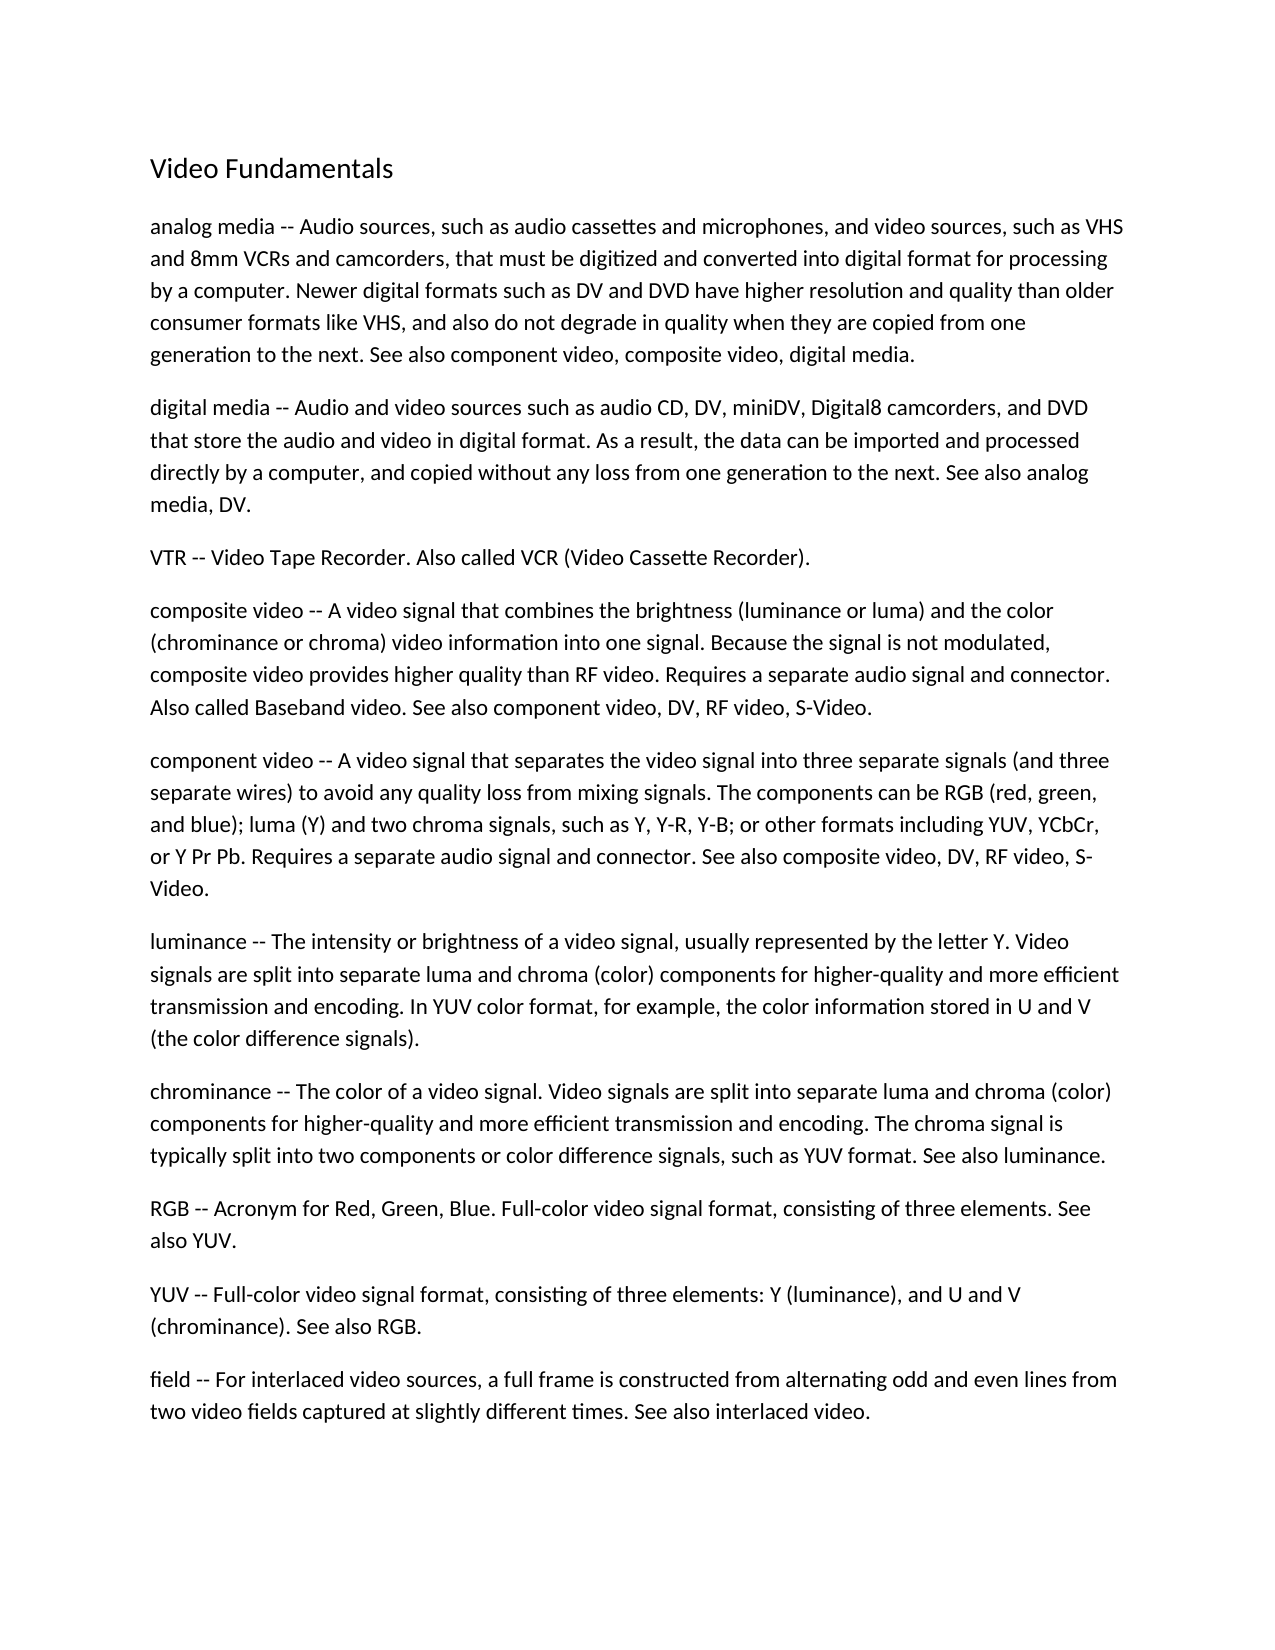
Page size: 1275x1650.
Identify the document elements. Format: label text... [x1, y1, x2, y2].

text RGB -- Acronym for Red, Green, Blue. Full-color video signal format, consisting of three elements. See also YUV. [150, 1194, 1125, 1255]
text component video -- A video signal that separates the video signal into three separate signals (and three separate wires) to avoid any quality loss from mixing signals. The components can be RGB (red, green, and blue); luma (Y) and two chroma signals, such as Y, Y-R, Y-B; or other formats including YUV, YCbCr, or Y Pr Pb. Requires a separate audio signal and connector. See also composite video, DV, RF video, S-Video. [150, 746, 1125, 902]
text field -- For interlaced video sources, a full frame is constructed from alternating odd and even lines from two video fields captured at slightly different times. See also interlaced video. [150, 1365, 1125, 1425]
text composite video -- A video signal that combines the brightness (luminance or luma) and the color (chrominance or chroma) video information into one signal. Because the signal is not modulated, composite video provides higher quality than RF video. Requires a separate audio signal and connector. Also called Baseband video. See also component video, DV, RF video, S-Video. [150, 596, 1125, 721]
text YUV -- Full-color video signal format, consisting of three elements: Y (luminance), and U and V (chrominance). See also RGB. [150, 1280, 1125, 1340]
text chrominance -- The color of a video signal. Video signals are split into separate luma and chroma (color) components for higher-quality and more efficient transmission and encoding. The chroma signal is typically split into two components or color difference signals, such as YUV format. See also luminance. [150, 1077, 1125, 1169]
text digital media -- Audio and video sources such as audio CD, DV, miniDV, Digital8 camcorders, and DVD that store the audio and video in digital format. As a result, the data can be imported and processed directly by a computer, and copied without any loss from one generation to the next. See also analog media, DV. [150, 393, 1125, 518]
text luminance -- The intensity or brightness of a video signal, usually represented by the letter Y. Video signals are split into separate luma and chroma (color) components for higher-quality and more efficient transmission and encoding. In YUV color format, for example, the color information stored in U and V (the color difference signals). [150, 927, 1125, 1052]
text Video Fundamentals [150, 150, 1125, 186]
text VTR -- Video Tape Recorder. Also called VCR (Video Cassette Recorder). [150, 543, 1125, 571]
text analog media -- Audio sources, such as audio cassettes and microphones, and video sources, such as VHS and 8mm VCRs and camcorders, that must be digitized and converted into digital format for processing by a computer. Newer digital formats such as DV and DVD have higher resolution and quality than older consumer formats like VHS, and also do not degrade in quality when they are copied from one generation to the next. See also component video, composite video, digital media. [150, 212, 1125, 368]
